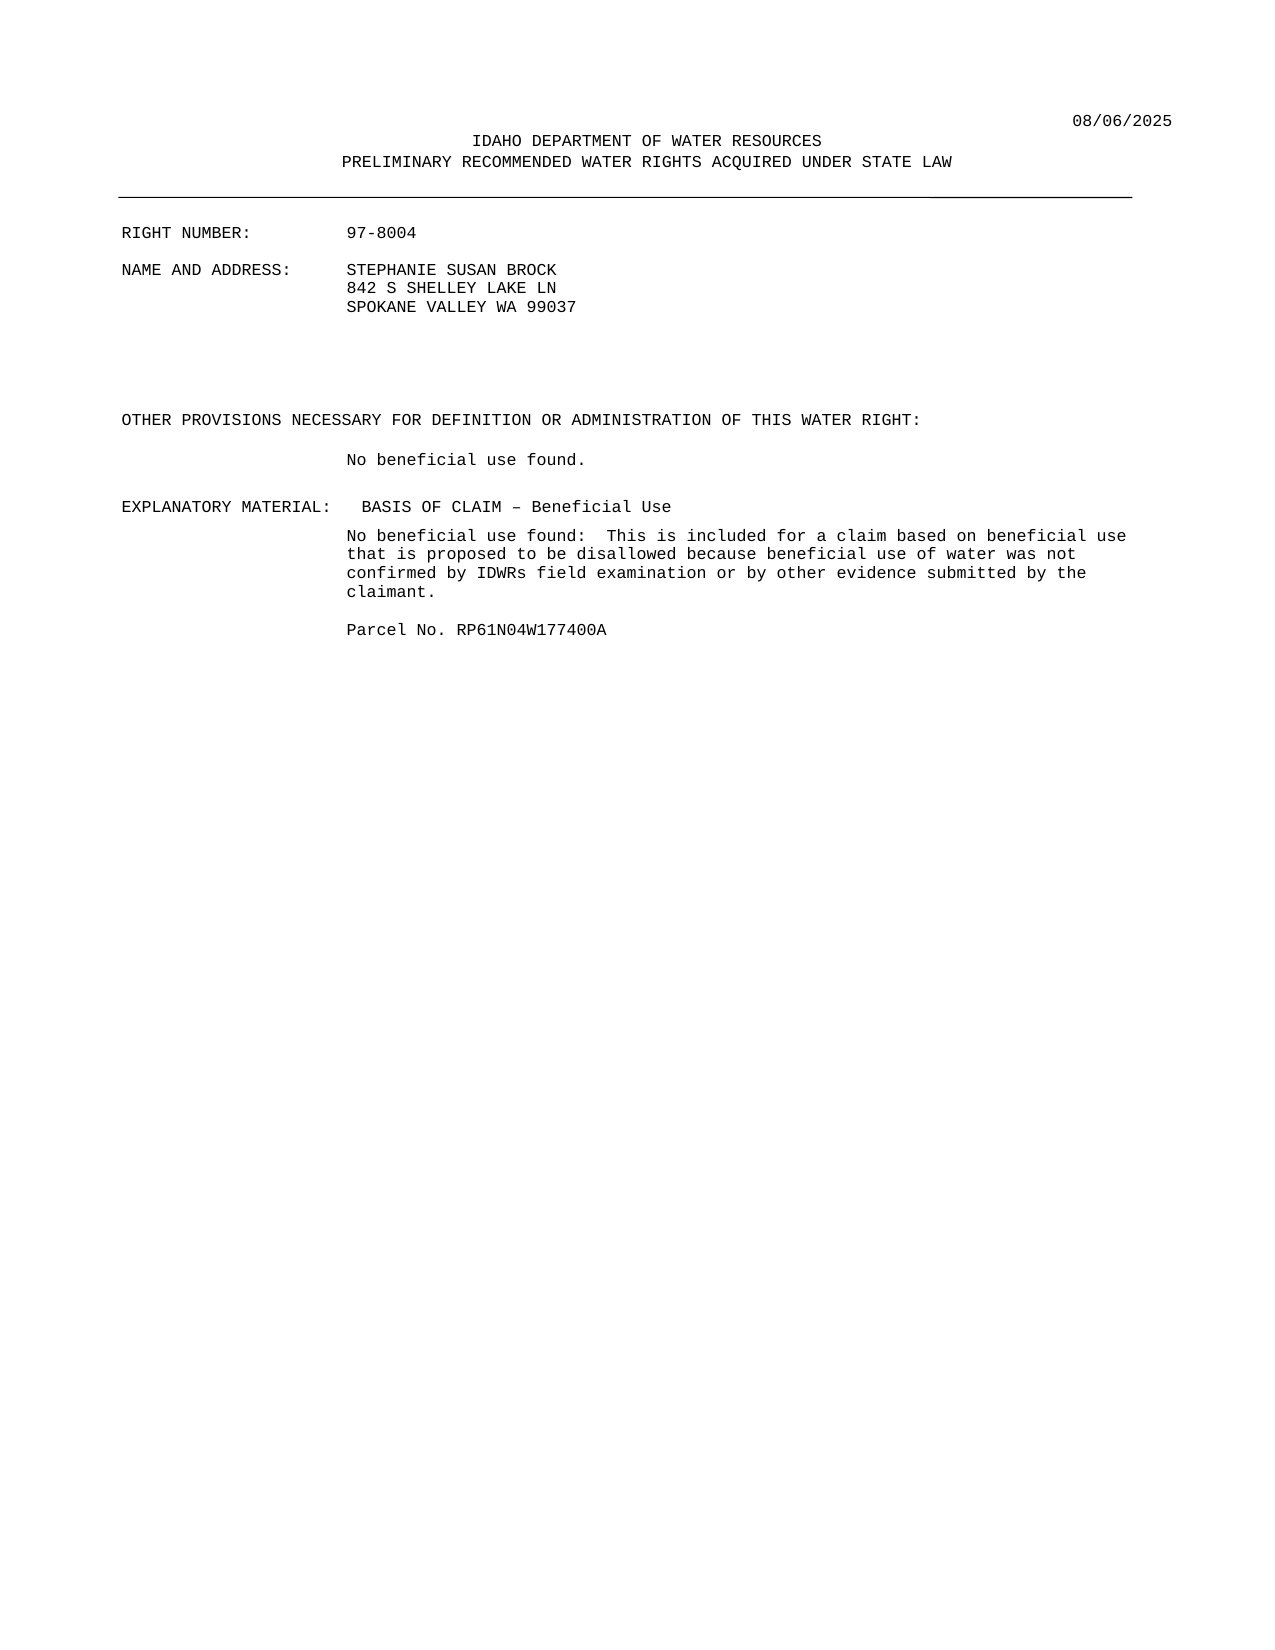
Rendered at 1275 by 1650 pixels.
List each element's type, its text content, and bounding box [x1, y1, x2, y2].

text No beneficial use found: This is included for a claim based on beneficial use that is proposed to be disallowed because beneficial use of water was not confirmed by IDWRs field examination or by other evidence submitted by the claimant. Parcel No. RP61N04W177400A [346, 527, 1172, 668]
text RIGHT NUMBER: 97-8004 [121, 224, 1177, 243]
text NAME AND ADDRESS: STEPHANIE SUSAN BROCK 842 S SHELLEY LAKE LN SPOKANE VALLEY WA 99037 [121, 261, 1172, 337]
text OTHER PROVISIONS NECESSARY FOR DEFINITION OR ADMINISTRATION OF THIS WATER RIGHT: [121, 411, 1172, 430]
text PRELIMINARY RECOMMENDED WATER RIGHTS ACQUIRED UNDER STATE LAW [121, 153, 1172, 172]
text IDAHO DEPARTMENT OF WATER RESOURCES [121, 133, 1172, 152]
text EXPLANATORY MATERIAL: BASIS OF CLAIM – Beneficial Use [121, 499, 1172, 518]
text 08/06/2025 [121, 112, 1172, 131]
text No beneficial use found. [121, 433, 1172, 499]
